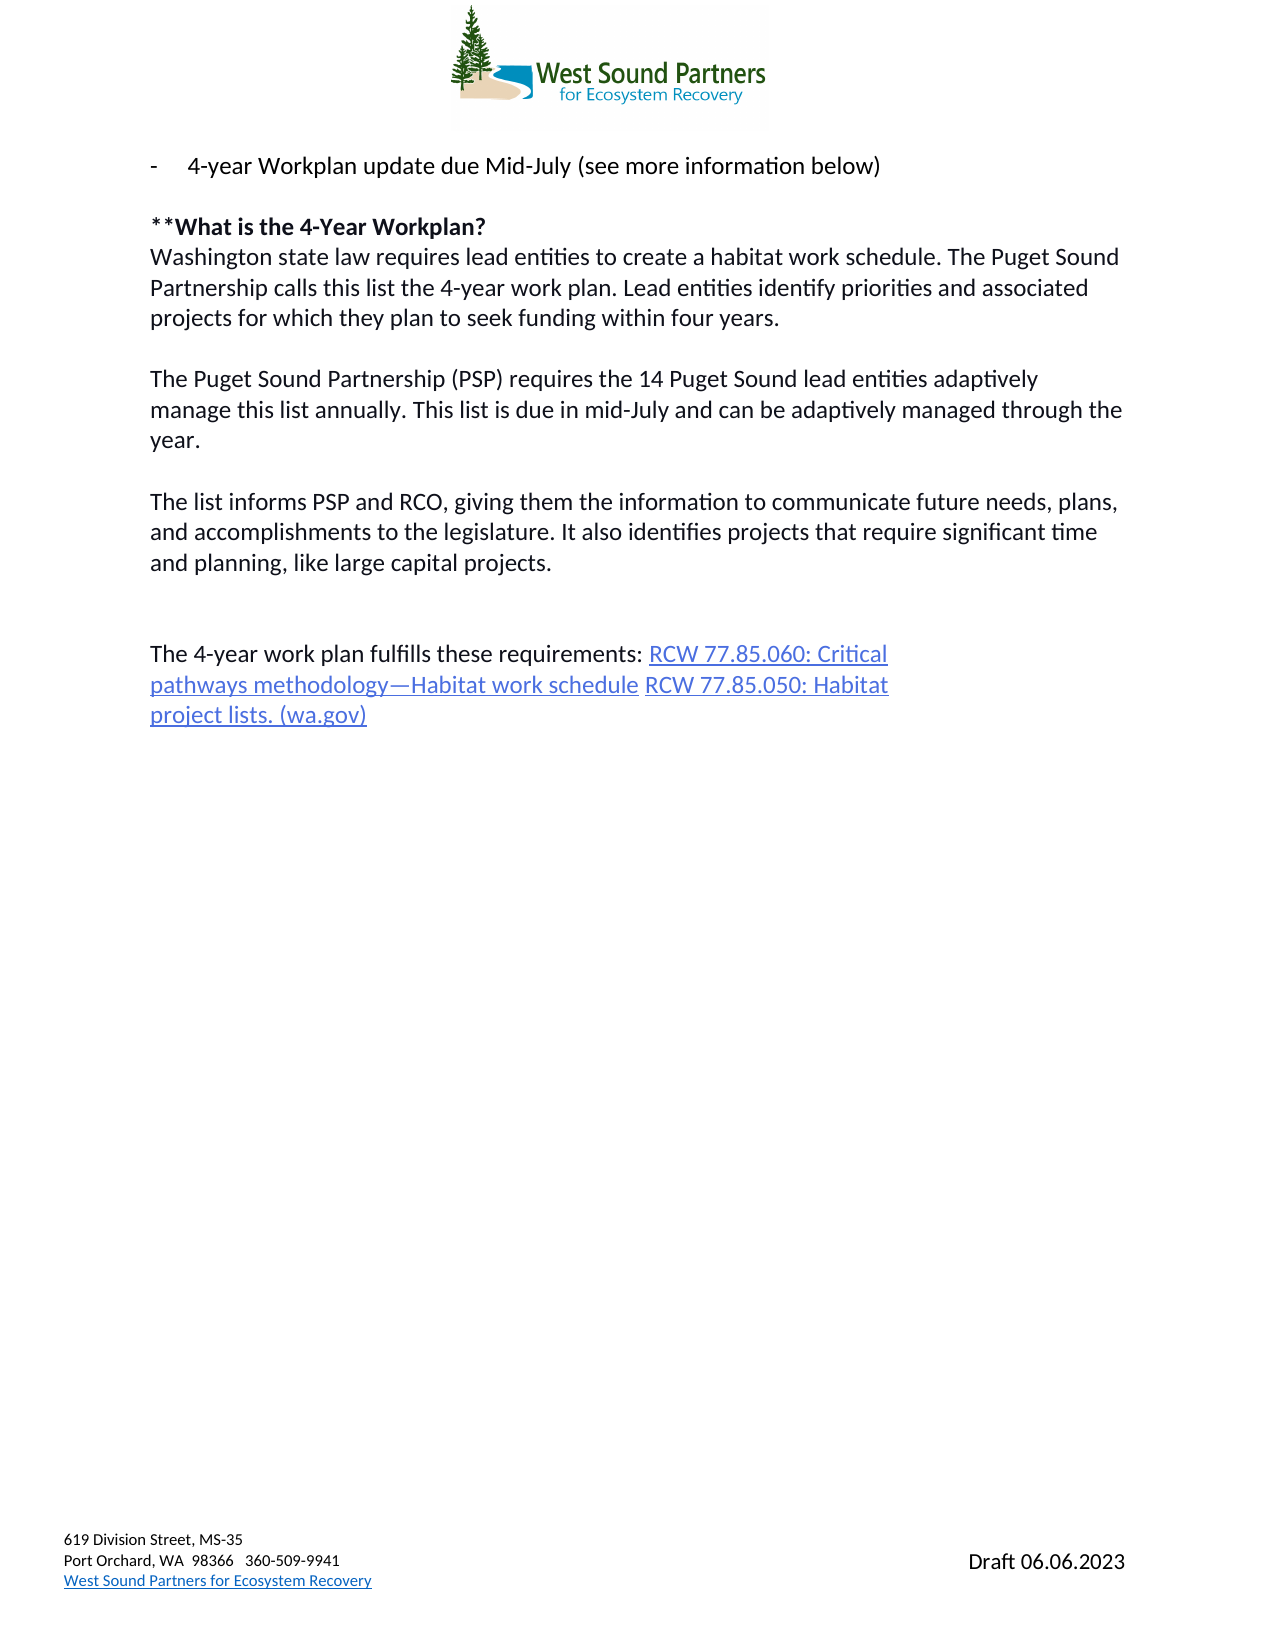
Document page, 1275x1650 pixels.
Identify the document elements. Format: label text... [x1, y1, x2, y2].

text **What is the 4-Year Workplan? [150, 211, 1125, 242]
text The list informs PSP and RCO, giving them the information to communicate future needs, plans, and accomplishments to the legislature. It also identifies projects that require significant time and planning, like large capital projects. [150, 486, 1125, 577]
text The Puget Sound Partnership (PSP) requires the 14 Puget Sound lead entities adaptively manage this list annually. This list is due in mid-July and can be adaptively managed through the year. [150, 364, 1125, 455]
text Washington state law requires lead entities to create a habitat work schedule. The Puget Sound Partnership calls this list the 4-year work plan. Lead entities identify priorities and associated projects for which they plan to seek funding within four years. [150, 242, 1125, 333]
text The 4-year work plan fulfills these requirements: RCW 77.85.060: Critical [150, 638, 1125, 669]
list 4-year Workplan update due Mid-July (see more information below) [150, 150, 1125, 181]
picture [450, 5, 769, 130]
text pathways methodology—Habitat work schedule RCW 77.85.050: Habitat [150, 669, 1125, 699]
text project lists. (wa.gov) [150, 699, 1125, 730]
